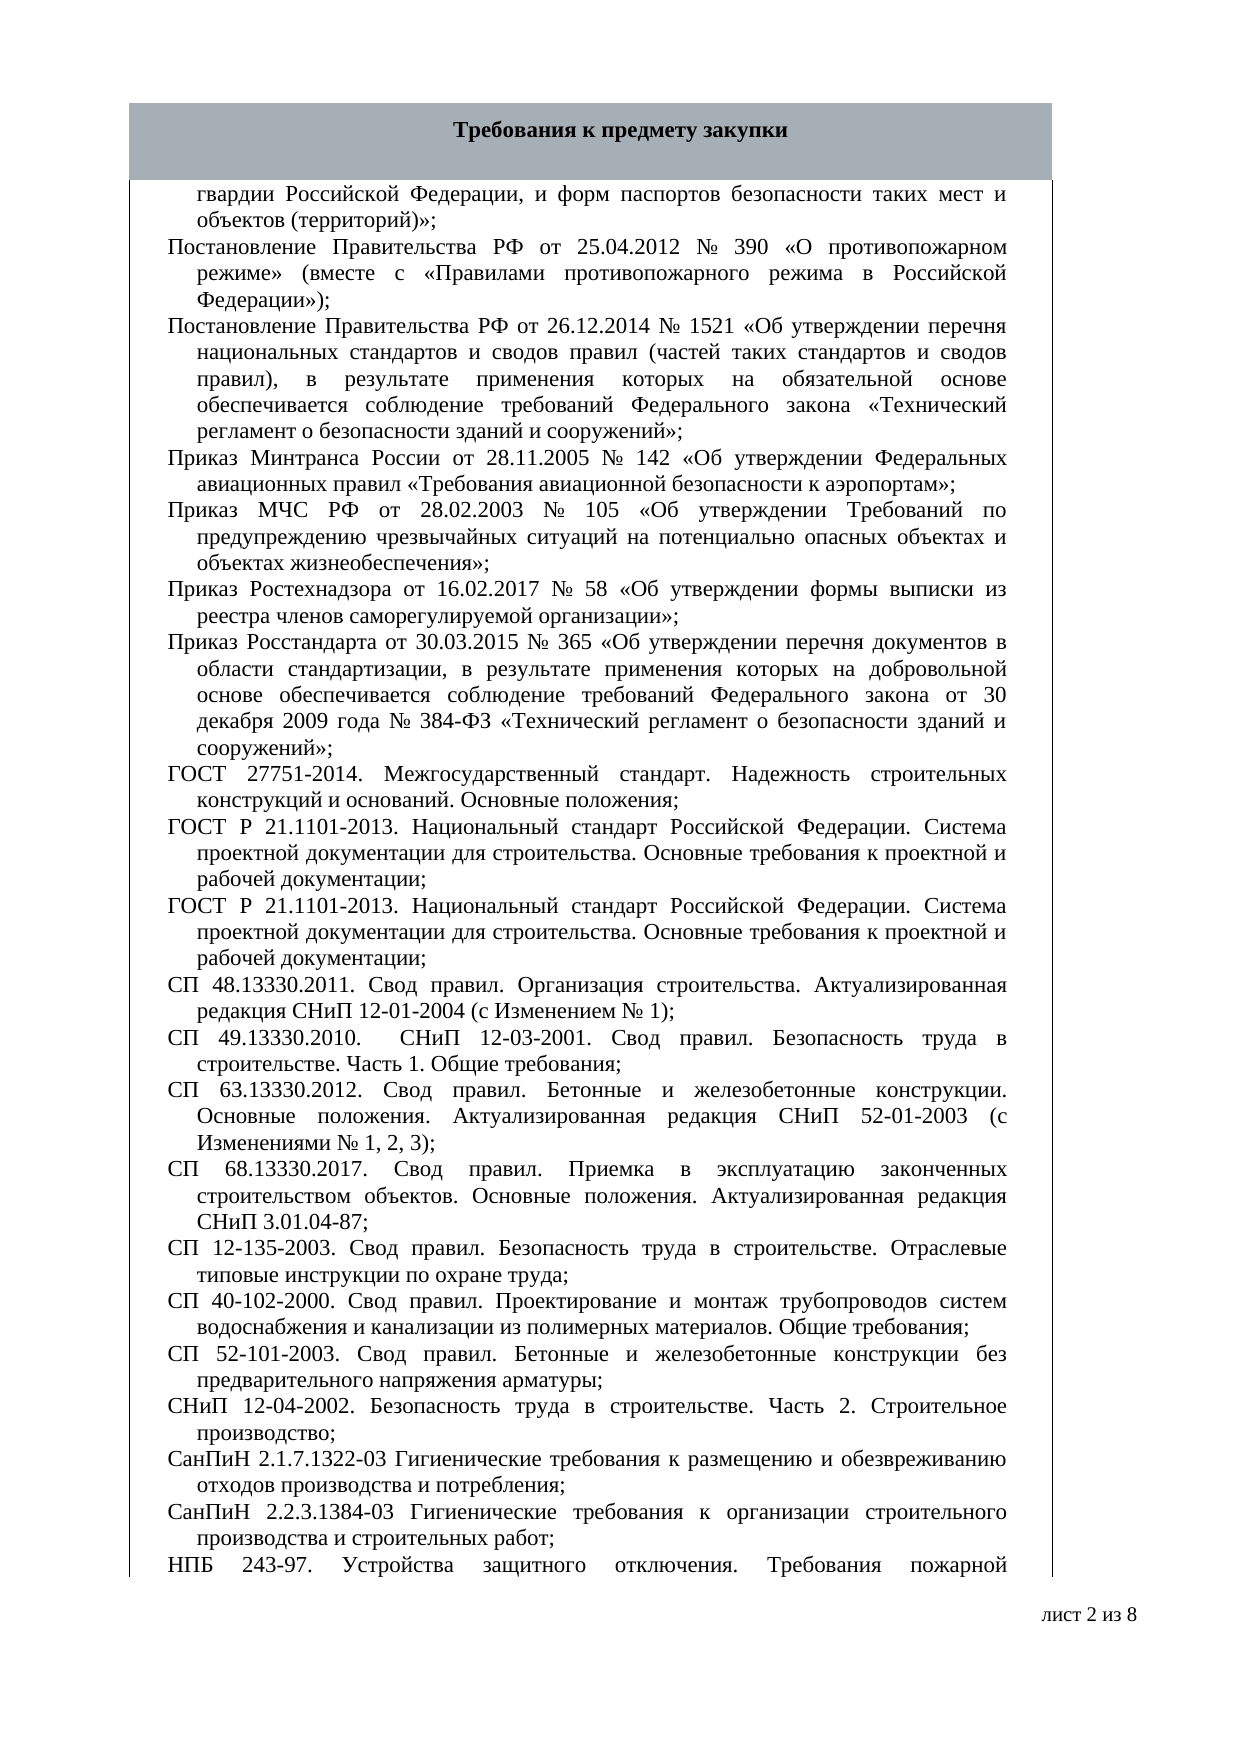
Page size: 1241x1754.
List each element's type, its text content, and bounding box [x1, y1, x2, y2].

table_header Требования к предмету закупки [129, 103, 1052, 180]
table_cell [130, 180, 1052, 1577]
